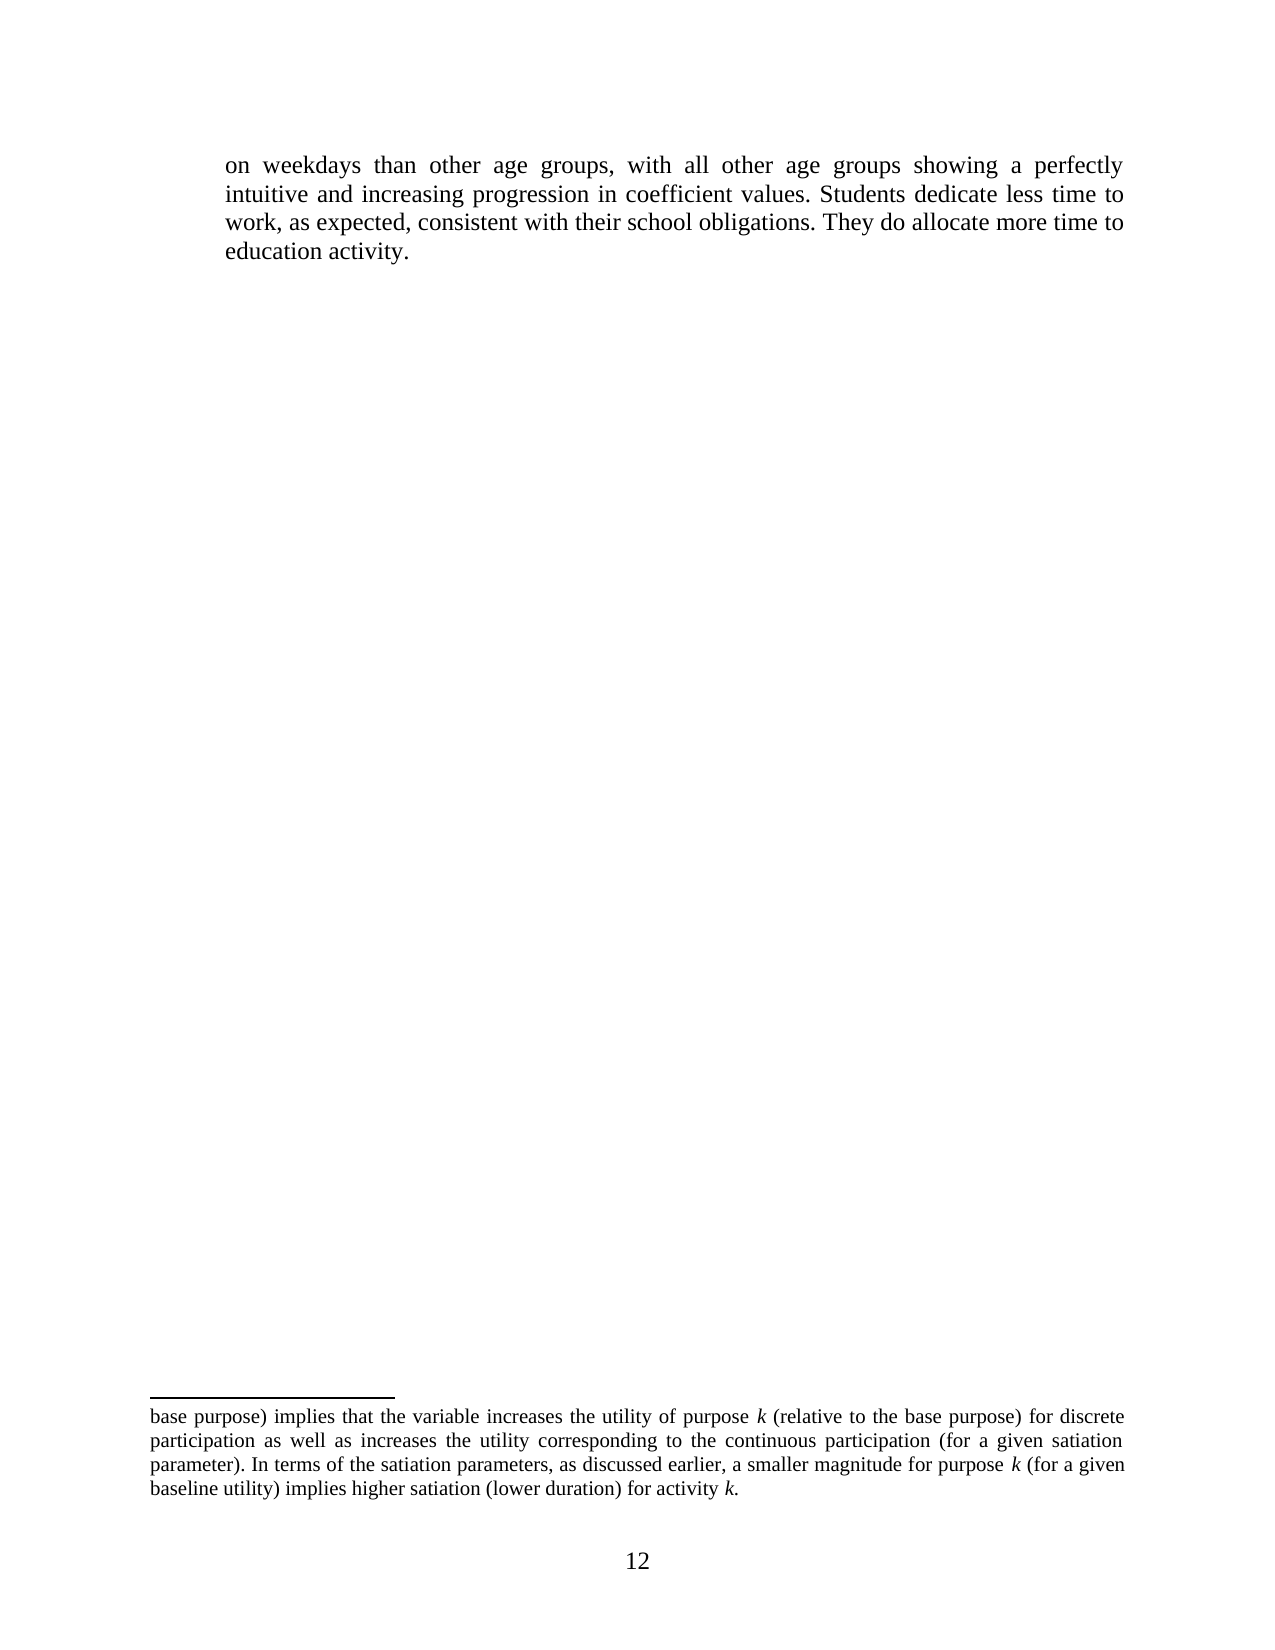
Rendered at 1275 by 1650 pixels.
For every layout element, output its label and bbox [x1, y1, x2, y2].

text [225, 150, 1125, 265]
